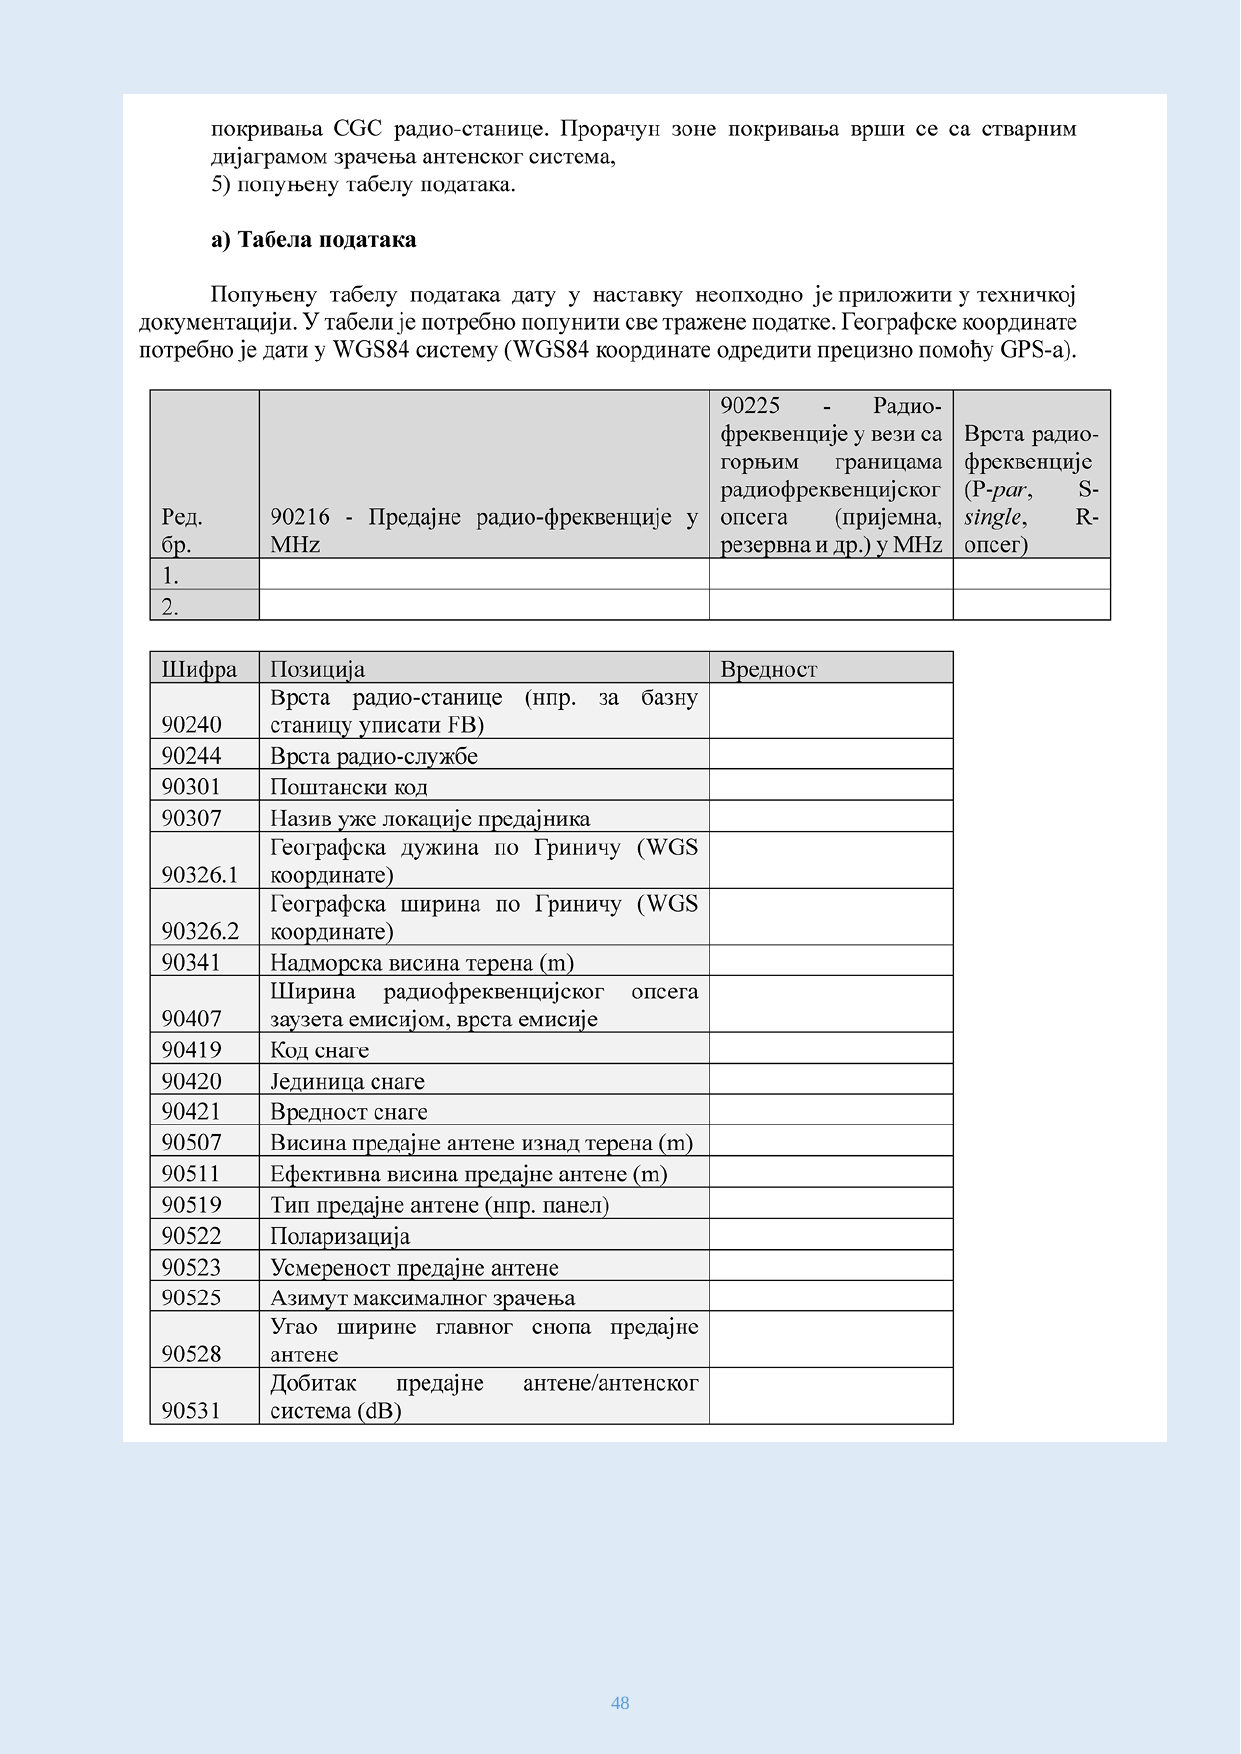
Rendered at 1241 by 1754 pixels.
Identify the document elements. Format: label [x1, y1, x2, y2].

picture [119, 29, 1171, 1506]
